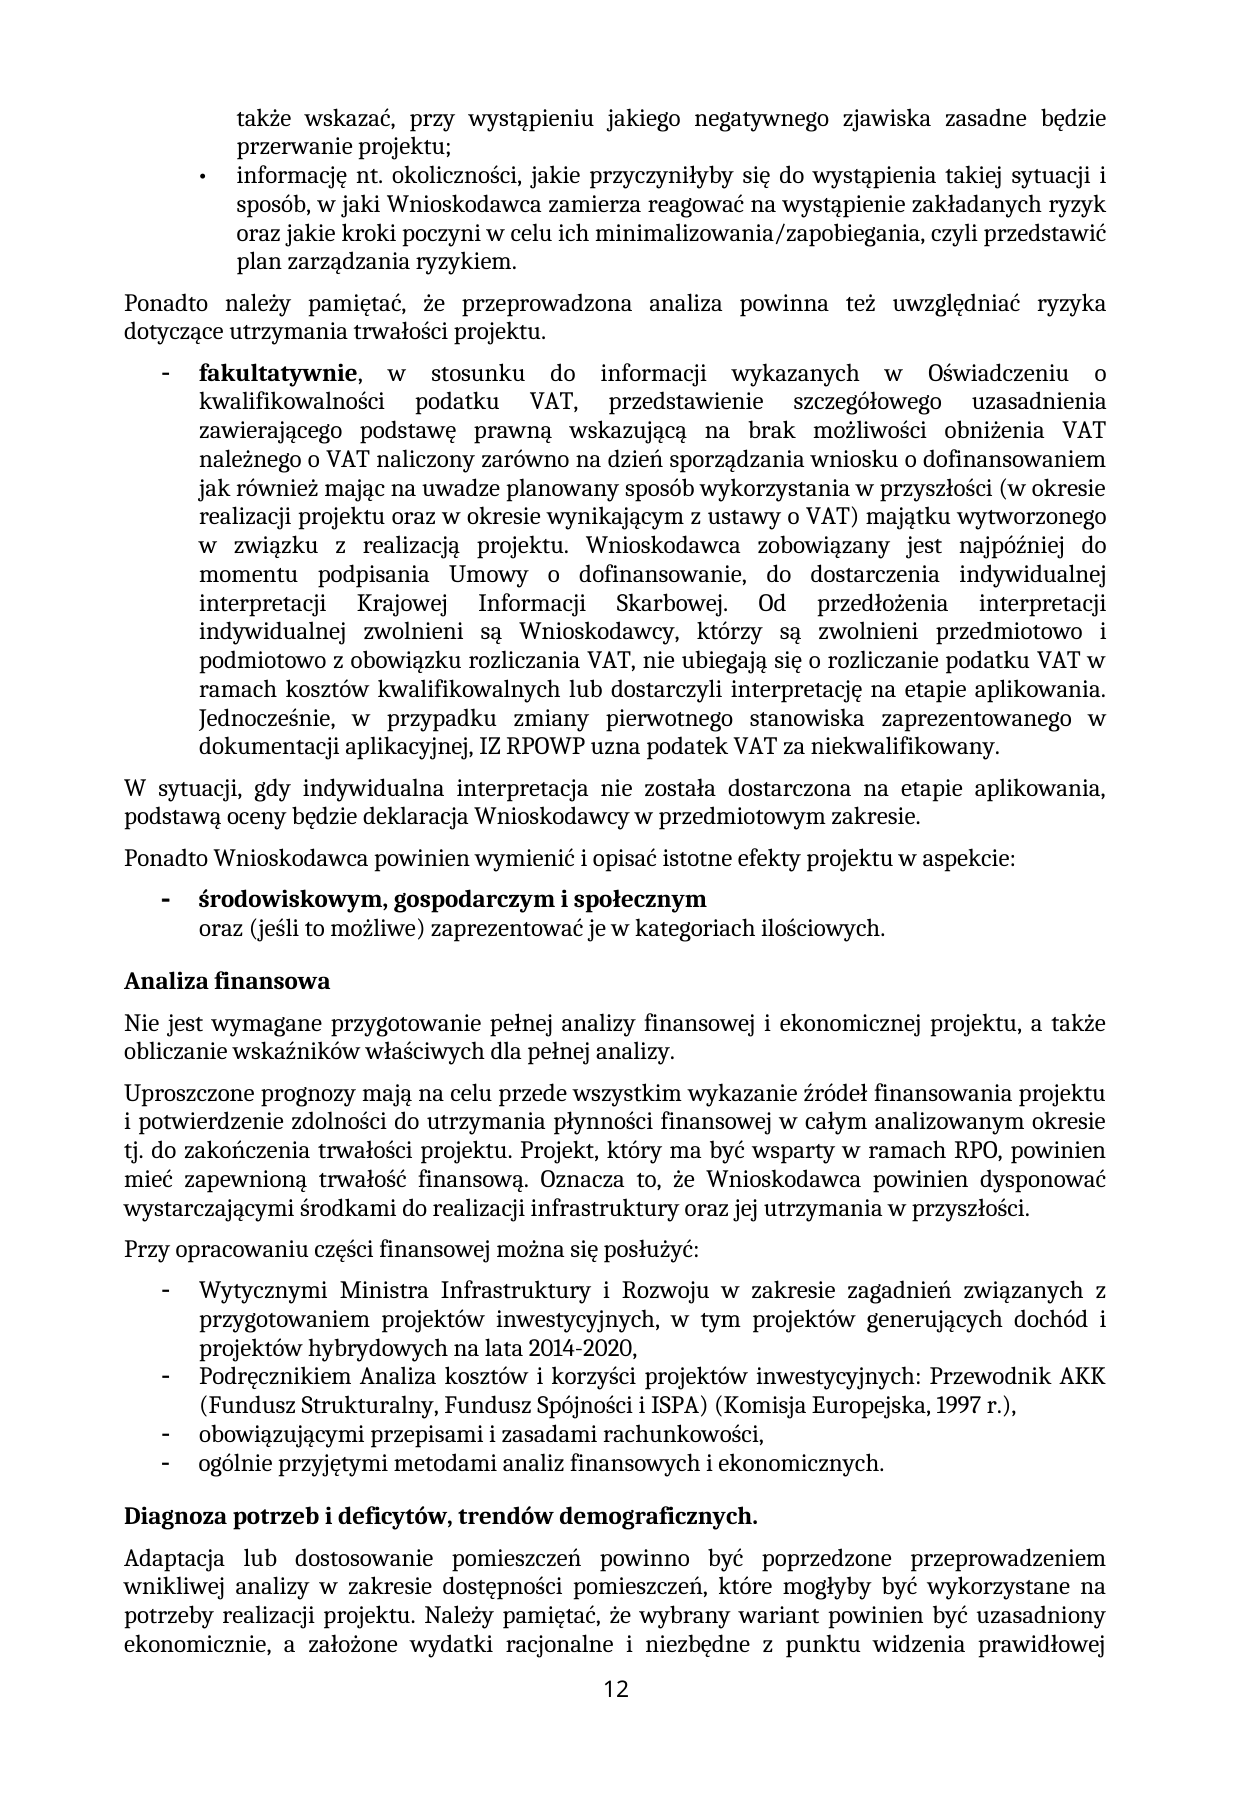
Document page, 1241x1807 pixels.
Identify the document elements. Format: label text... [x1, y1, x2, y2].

text W sytuacji, gdy indywidualna interpretacja nie została dostarczona na etapie aplikowania, podstawą oceny będzie deklaracja Wnioskodawcy w przedmiotowym zakresie. [124, 773, 1107, 831]
list obowiązującymi przepisami i zasadami rachunkowości, [161, 1420, 1107, 1448]
text Nie jest wymagane przygotowanie pełnej analizy finansowej i ekonomicznej projektu, a także obliczanie wskaźników właściwych dla pełnej analizy. [124, 1008, 1107, 1066]
list informację nt. okoliczności, jakie przyczyniłyby się do wystąpienia takiej sytuacji i sposób, w jaki Wnioskodawca zamierza reagować na wystąpienie zakładanych ryzyk oraz jakie kroki poczyni w celu ich minimalizowania/zapobiegania, czyli przedstawić plan zarządzania ryzykiem. [199, 161, 1107, 276]
list fakultatywnie, w stosunku do informacji wykazanych w Oświadczeniu o kwalifikowalności podatku VAT, przedstawienie szczegółowego uzasadnienia zawierającego podstawę prawną wskazującą na brak możliwości obniżenia VAT należnego o VAT naliczony zarówno na dzień sporządzania wniosku o dofinansowaniem jak również mając na uwadze planowany sposób wykorzystania w przyszłości (w okresie realizacji projektu oraz w okresie wynikającym z ustawy o VAT) majątku wytworzonego w związku z realizacją projektu. Wnioskodawca zobowiązany jest najpóźniej do momentu podpisania Umowy o dofinansowanie, do dostarczenia indywidualnej interpretacji Krajowej Informacji Skarbowej. Od przedłożenia interpretacji indywidualnej zwolnieni są Wnioskodawcy, którzy są zwolnieni przedmiotowo i podmiotowo z obowiązku rozliczania VAT, nie ubiegają się o rozliczanie podatku VAT w ramach kosztów kwalifikowalnych lub dostarczyli interpretację na etapie aplikowania. Jednocześnie, w przypadku zmiany pierwotnego stanowiska zaprezentowanego w dokumentacji aplikacyjnej, IZ RPOWP uzna podatek VAT za niekwalifikowany. [161, 358, 1107, 761]
text Diagnoza potrzeb i deficytów, trendów demograficznych. [124, 1502, 1107, 1531]
text Ponadto należy pamiętać, że przeprowadzona analiza powinna też uwzględniać ryzyka dotyczące utrzymania trwałości projektu. [124, 288, 1107, 346]
text Analiza finansowa [124, 967, 1107, 996]
list Wytycznymi Ministra Infrastruktury i Rozwoju w zakresie zagadnień związanych z przygotowaniem projektów inwestycyjnych, w tym projektów generujących dochód i projektów hybrydowych na lata 2014-2020, [161, 1276, 1107, 1362]
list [199, 103, 1107, 161]
text Uproszczone prognozy mają na celu przede wszystkim wykazanie źródeł finansowania projektu i potwierdzenie zdolności do utrzymania płynności finansowej w całym analizowanym okresie tj. do zakończenia trwałości projektu. Projekt, który ma być wsparty w ramach RPO, powinien mieć zapewnioną trwałość finansową. Oznacza to, że Wnioskodawca powinien dysponować wystarczającymi środkami do realizacji infrastruktury oraz jej utrzymania w przyszłości. [124, 1078, 1107, 1222]
list ogólnie przyjętymi metodami analiz finansowych i ekonomicznych. [161, 1448, 1107, 1477]
text oraz (jeśli to możliwe) zaprezentować je w kategoriach ilościowych. [199, 913, 1107, 942]
list środowiskowym, gospodarczym i społecznym [161, 885, 1107, 913]
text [124, 1543, 1107, 1658]
list Podręcznikiem Analiza kosztów i korzyści projektów inwestycyjnych: Przewodnik AKK (Fundusz Strukturalny, Fundusz Spójności i ISPA) (Komisja Europejska, 1997 r.), [161, 1362, 1107, 1420]
text Przy opracowaniu części finansowej można się posłużyć: [124, 1235, 1107, 1263]
text Ponadto Wnioskodawca powinien wymienić i opisać istotne efekty projektu w aspekcie: [124, 843, 1107, 872]
